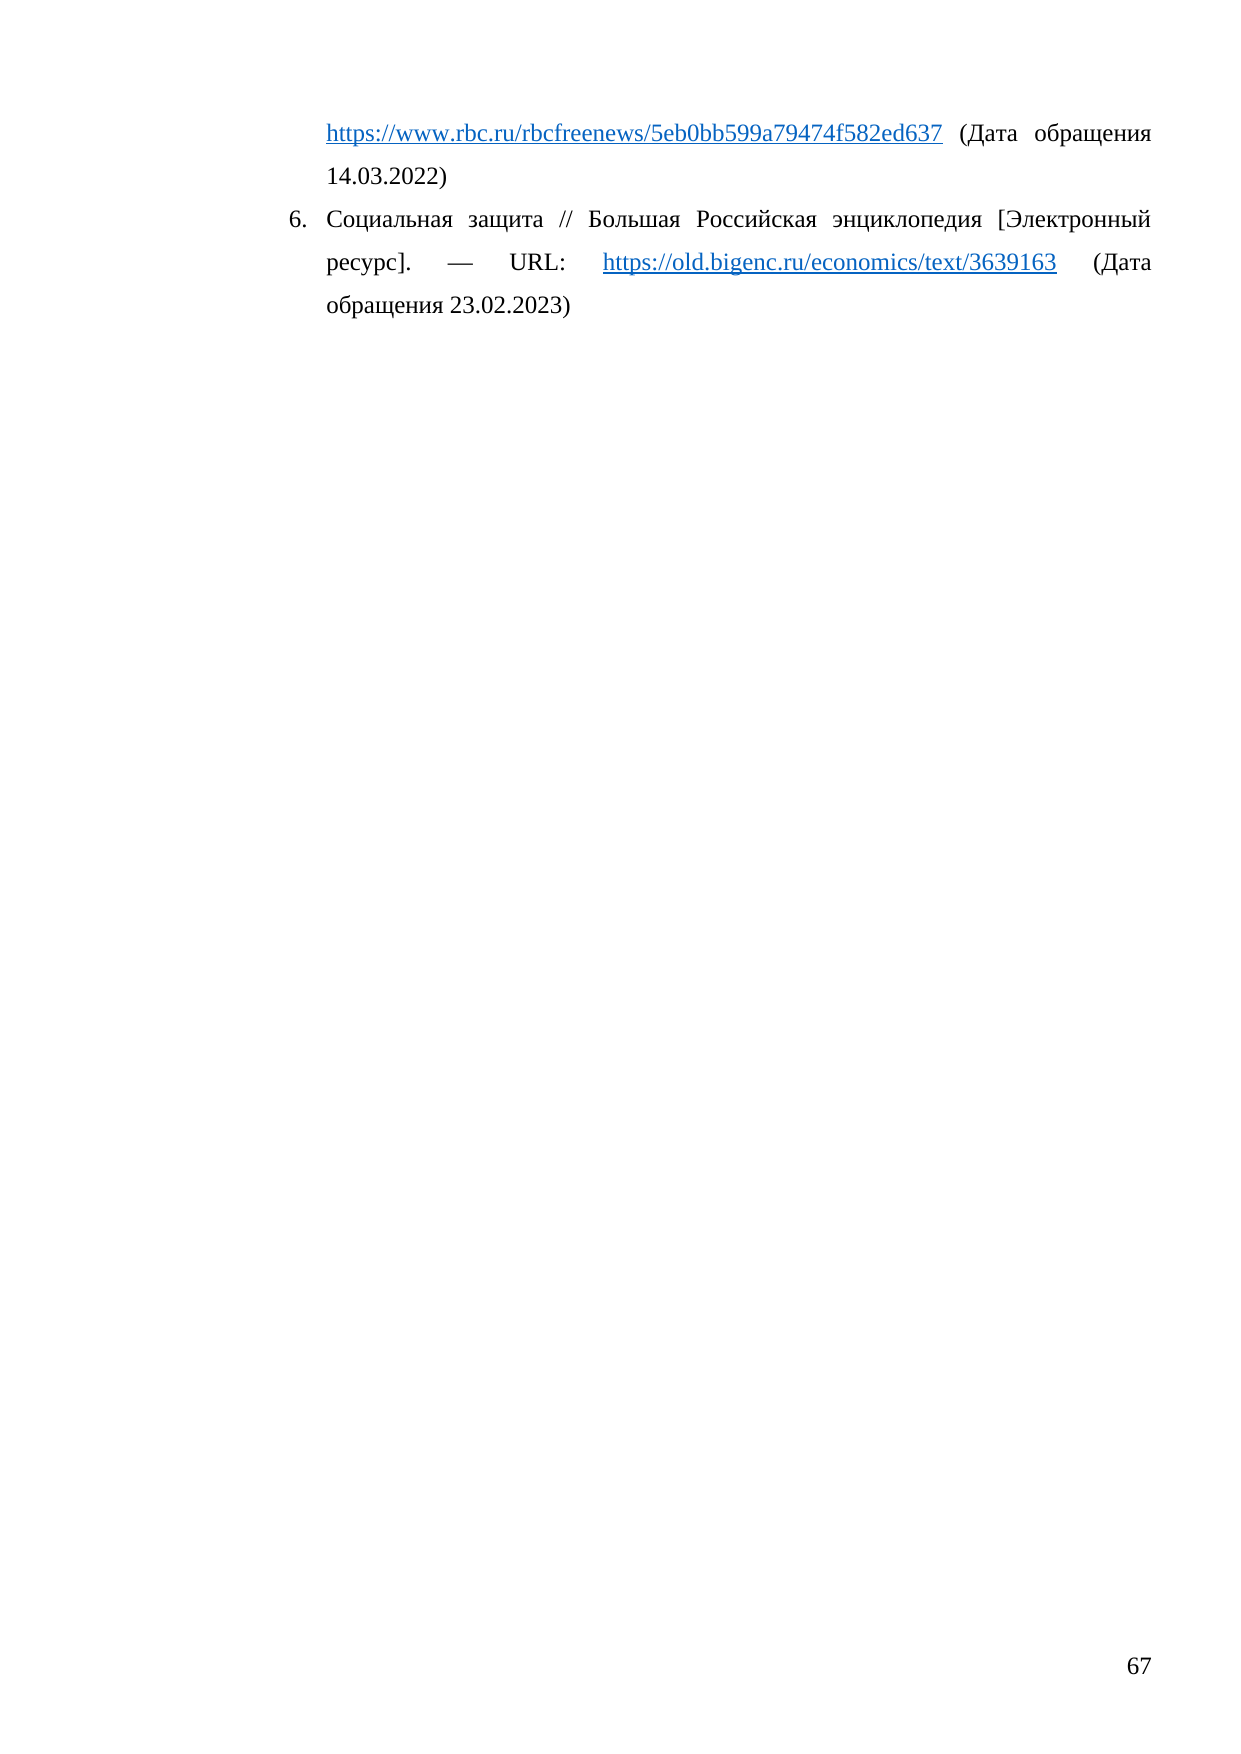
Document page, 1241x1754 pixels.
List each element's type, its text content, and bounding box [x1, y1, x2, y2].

list Социальная защита // Большая Российская энциклопедия [Электронный ресурс]. — URL: https://old.bigenc.ru/economics/text/3639163 (Дата обращения 23.02.2023) [288, 204, 1152, 319]
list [288, 118, 1152, 190]
